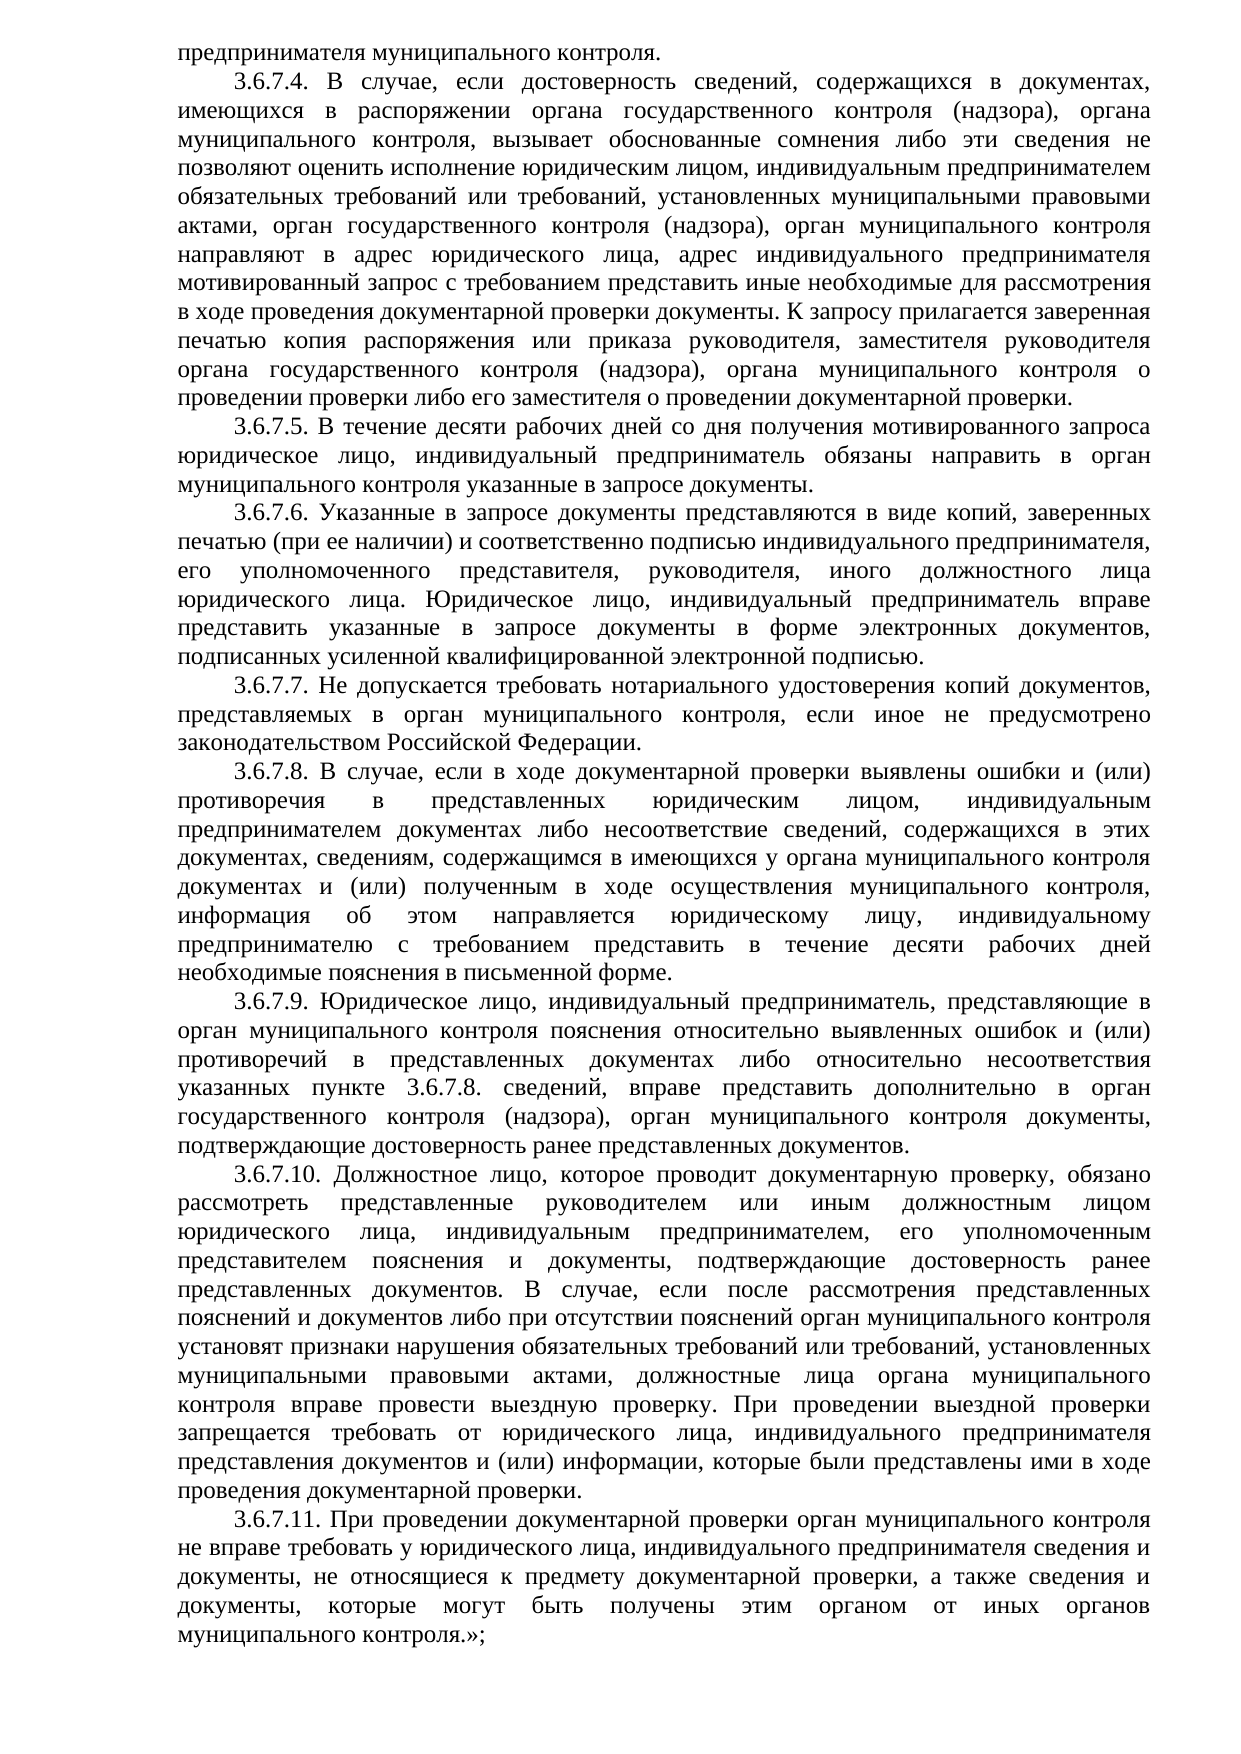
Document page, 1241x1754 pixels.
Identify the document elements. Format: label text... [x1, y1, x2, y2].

text 3.6.7.10. Должностное лицо, которое проводит документарную проверку, обязано рассмотреть представленные руководителем или иным должностным лицом юридического лица, индивидуальным предпринимателем, его уполномоченным представителем пояснения и документы, подтверждающие достоверность ранее представленных документов. В случае, если после рассмотрения представленных пояснений и документов либо при отсутствии пояснений орган муниципального контроля установят признаки нарушения обязательных требований или требований, установленных муниципальными правовыми актами, должностные лица органа муниципального контроля вправе провести выездную проверку. При проведении выездной проверки запрещается требовать от юридического лица, индивидуального предпринимателя представления документов и (или) информации, которые были представлены ими в ходе проведения документарной проверки. [177, 1159, 1152, 1504]
text 3.6.7.5. В течение десяти рабочих дней со дня получения мотивированного запроса юридическое лицо, индивидуальный предприниматель обязаны направить в орган муниципального контроля указанные в запросе документы. [177, 411, 1152, 497]
text 3.6.7.7. Не допускается требовать нотариального удостоверения копий документов, представляемых в орган муниципального контроля, если иное не предусмотрено законодательством Российской Федерации. [177, 670, 1152, 756]
text 3.6.7.11. При проведении документарной проверки орган муниципального контроля не вправе требовать у юридического лица, индивидуального предпринимателя сведения и документы, не относящиеся к предмету документарной проверки, а также сведения и документы, которые могут быть получены этим органом от иных органов муниципального контроля.»; [177, 1504, 1152, 1647]
text 3.6.7.6. Указанные в запросе документы представляются в виде копий, заверенных печатью (при ее наличии) и соответственно подписью индивидуального предпринимателя, его уполномоченного представителя, руководителя, иного должностного лица юридического лица. Юридическое лицо, индивидуальный предприниматель вправе представить указанные в запросе документы в форме электронных документов, подписанных усиленной квалифицированной электронной подписью. [177, 497, 1152, 670]
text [177, 37, 1152, 66]
text 3.6.7.9. Юридическое лицо, индивидуальный предприниматель, представляющие в орган муниципального контроля пояснения относительно выявленных ошибок и (или) противоречий в представленных документах либо относительно несоответствия указанных пункте 3.6.7.8. сведений, вправе представить дополнительно в орган государственного контроля (надзора), орган муниципального контроля документы, подтверждающие достоверность ранее представленных документов. [177, 986, 1152, 1159]
text 3.6.7.4. В случае, если достоверность сведений, содержащихся в документах, имеющихся в распоряжении органа государственного контроля (надзора), органа муниципального контроля, вызывает обоснованные сомнения либо эти сведения не позволяют оценить исполнение юридическим лицом, индивидуальным предпринимателем обязательных требований или требований, установленных муниципальными правовыми актами, орган государственного контроля (надзора), орган муниципального контроля направляют в адрес юридического лица, адрес индивидуального предпринимателя мотивированный запрос с требованием представить иные необходимые для рассмотрения в ходе проведения документарной проверки документы. К запросу прилагается заверенная печатью копия распоряжения или приказа руководителя, заместителя руководителя органа государственного контроля (надзора), органа муниципального контроля о проведении проверки либо его заместителя о проведении документарной проверки. [177, 66, 1152, 411]
text 3.6.7.8. В случае, если в ходе документарной проверки выявлены ошибки и (или) противоречия в представленных юридическим лицом, индивидуальным предпринимателем документах либо несоответствие сведений, содержащихся в этих документах, сведениям, содержащимся в имеющихся у органа муниципального контроля документах и (или) полученным в ходе осуществления муниципального контроля, информация об этом направляется юридическому лицу, индивидуальному предпринимателю с требованием представить в течение десяти рабочих дней необходимые пояснения в письменной форме. [177, 756, 1152, 986]
